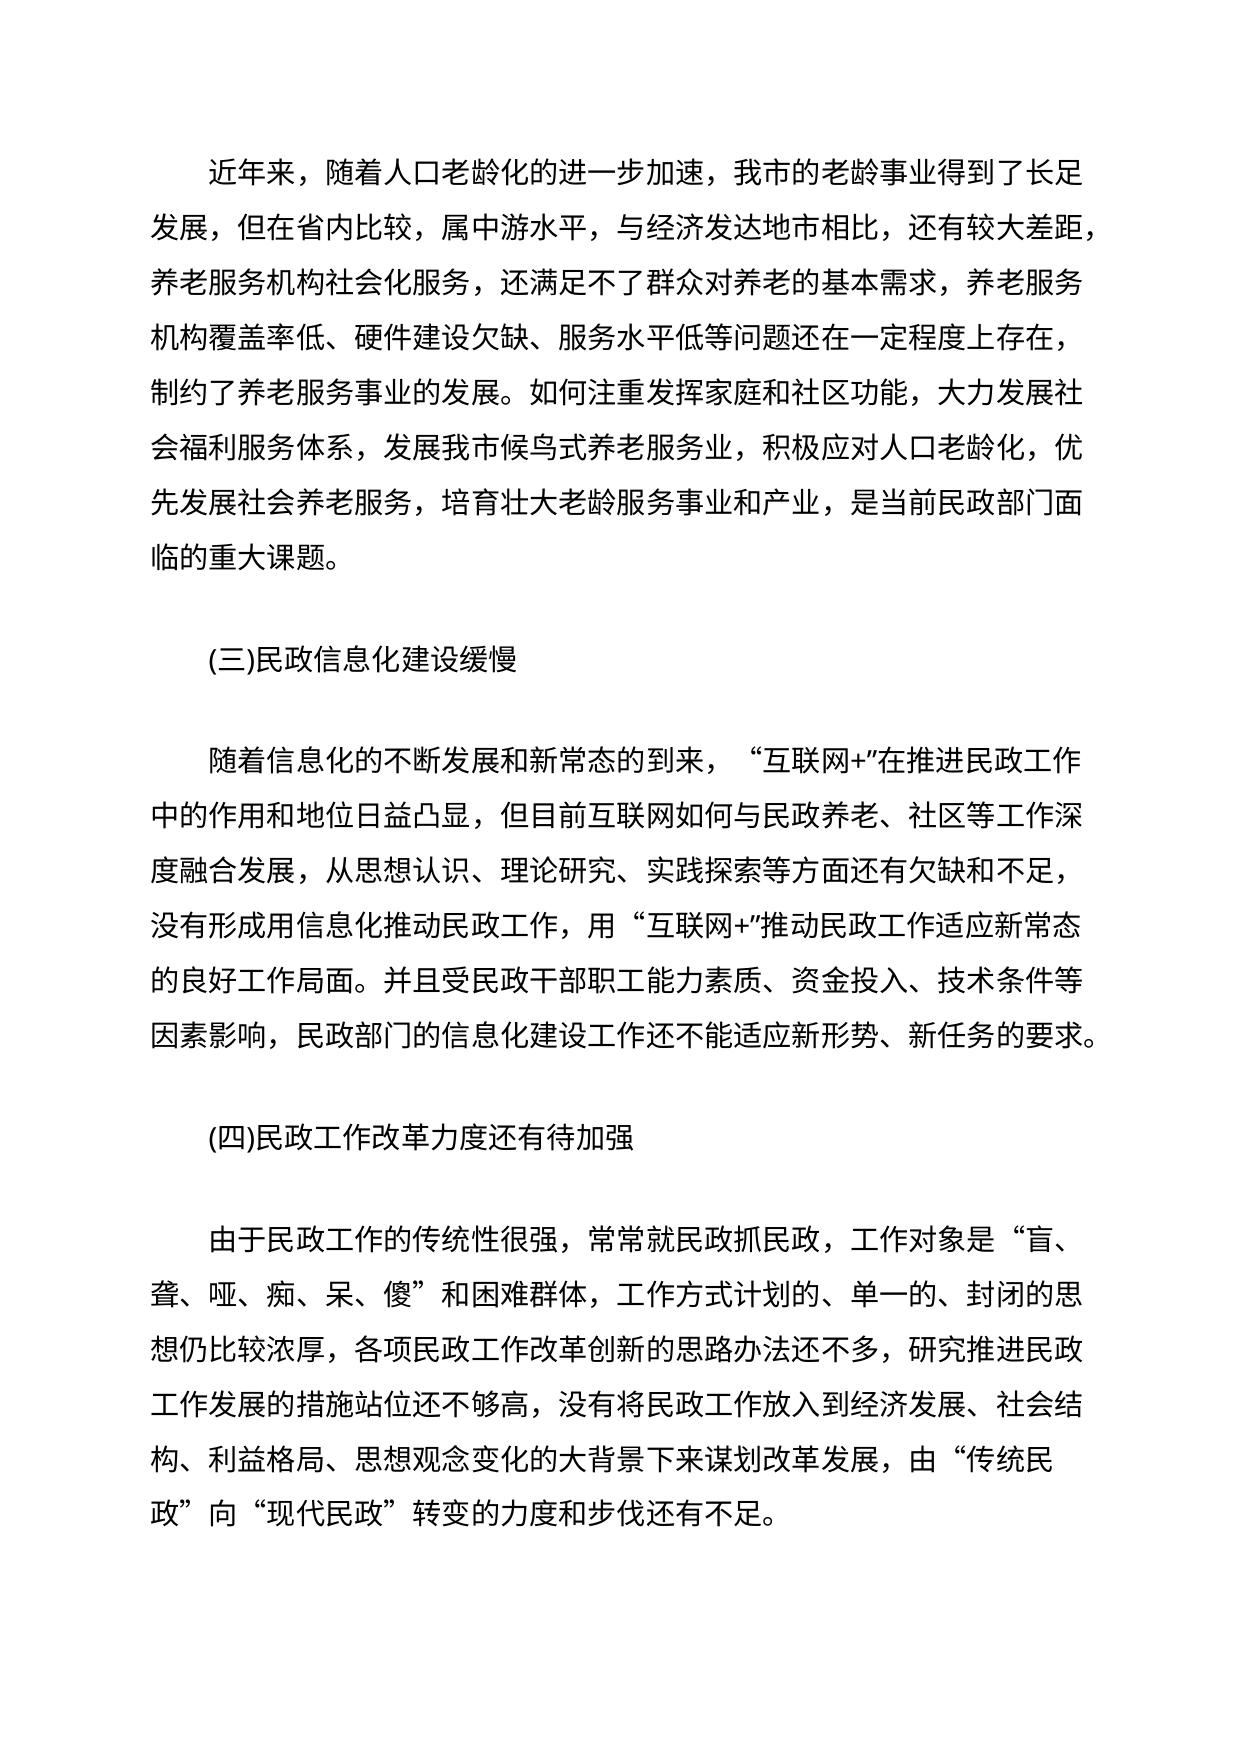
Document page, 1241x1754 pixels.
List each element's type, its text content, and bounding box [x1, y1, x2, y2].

text 随着信息化的不断发展和新常态的到来，“互联网+”在推进民政工作中的作用和地位日益凸显，但目前互联网如何与民政养老、社区等工作深度融合发展，从思想认识、理论研究、实践探索等方面还有欠缺和不足，没有形成用信息化推动民政工作，用“互联网+”推动民政工作适应新常态的良好工作局面。并且受民政干部职工能力素质、资金投入、技术条件等因素影响，民政部门的信息化建设工作还不能适应新形势、新任务的要求。 [150, 738, 1090, 1055]
text (三)民政信息化建设缓慢 [150, 636, 1090, 678]
text 近年来，随着人口老龄化的进一步加速，我市的老龄事业得到了长足发展，但在省内比较，属中游水平，与经济发达地市相比，还有较大差距，养老服务机构社会化服务，还满足不了群众对养老的基本需求，养老服务机构覆盖率低、硬件建设欠缺、服务水平低等问题还在一定程度上存在，制约了养老服务事业的发展。如何注重发挥家庭和社区功能，大力发展社会福利服务体系，发展我市候鸟式养老服务业，积极应对人口老龄化，优先发展社会养老服务，培育壮大老龄服务事业和产业，是当前民政部门面临的重大课题。 [150, 150, 1090, 577]
text 由于民政工作的传统性很强，常常就民政抓民政，工作对象是“盲、聋、哑、痴、呆、傻”和困难群体，工作方式计划的、单一的、封闭的思想仍比较浓厚，各项民政工作改革创新的思路办法还不多，研究推进民政工作发展的措施站位还不够高，没有将民政工作放入到经济发展、社会结构、利益格局、思想观念变化的大背景下来谋划改革发展，由“传统民政”向“现代民政”转变的力度和步伐还有不足。 [150, 1216, 1090, 1533]
text (四)民政工作改革力度还有待加强 [150, 1114, 1090, 1157]
